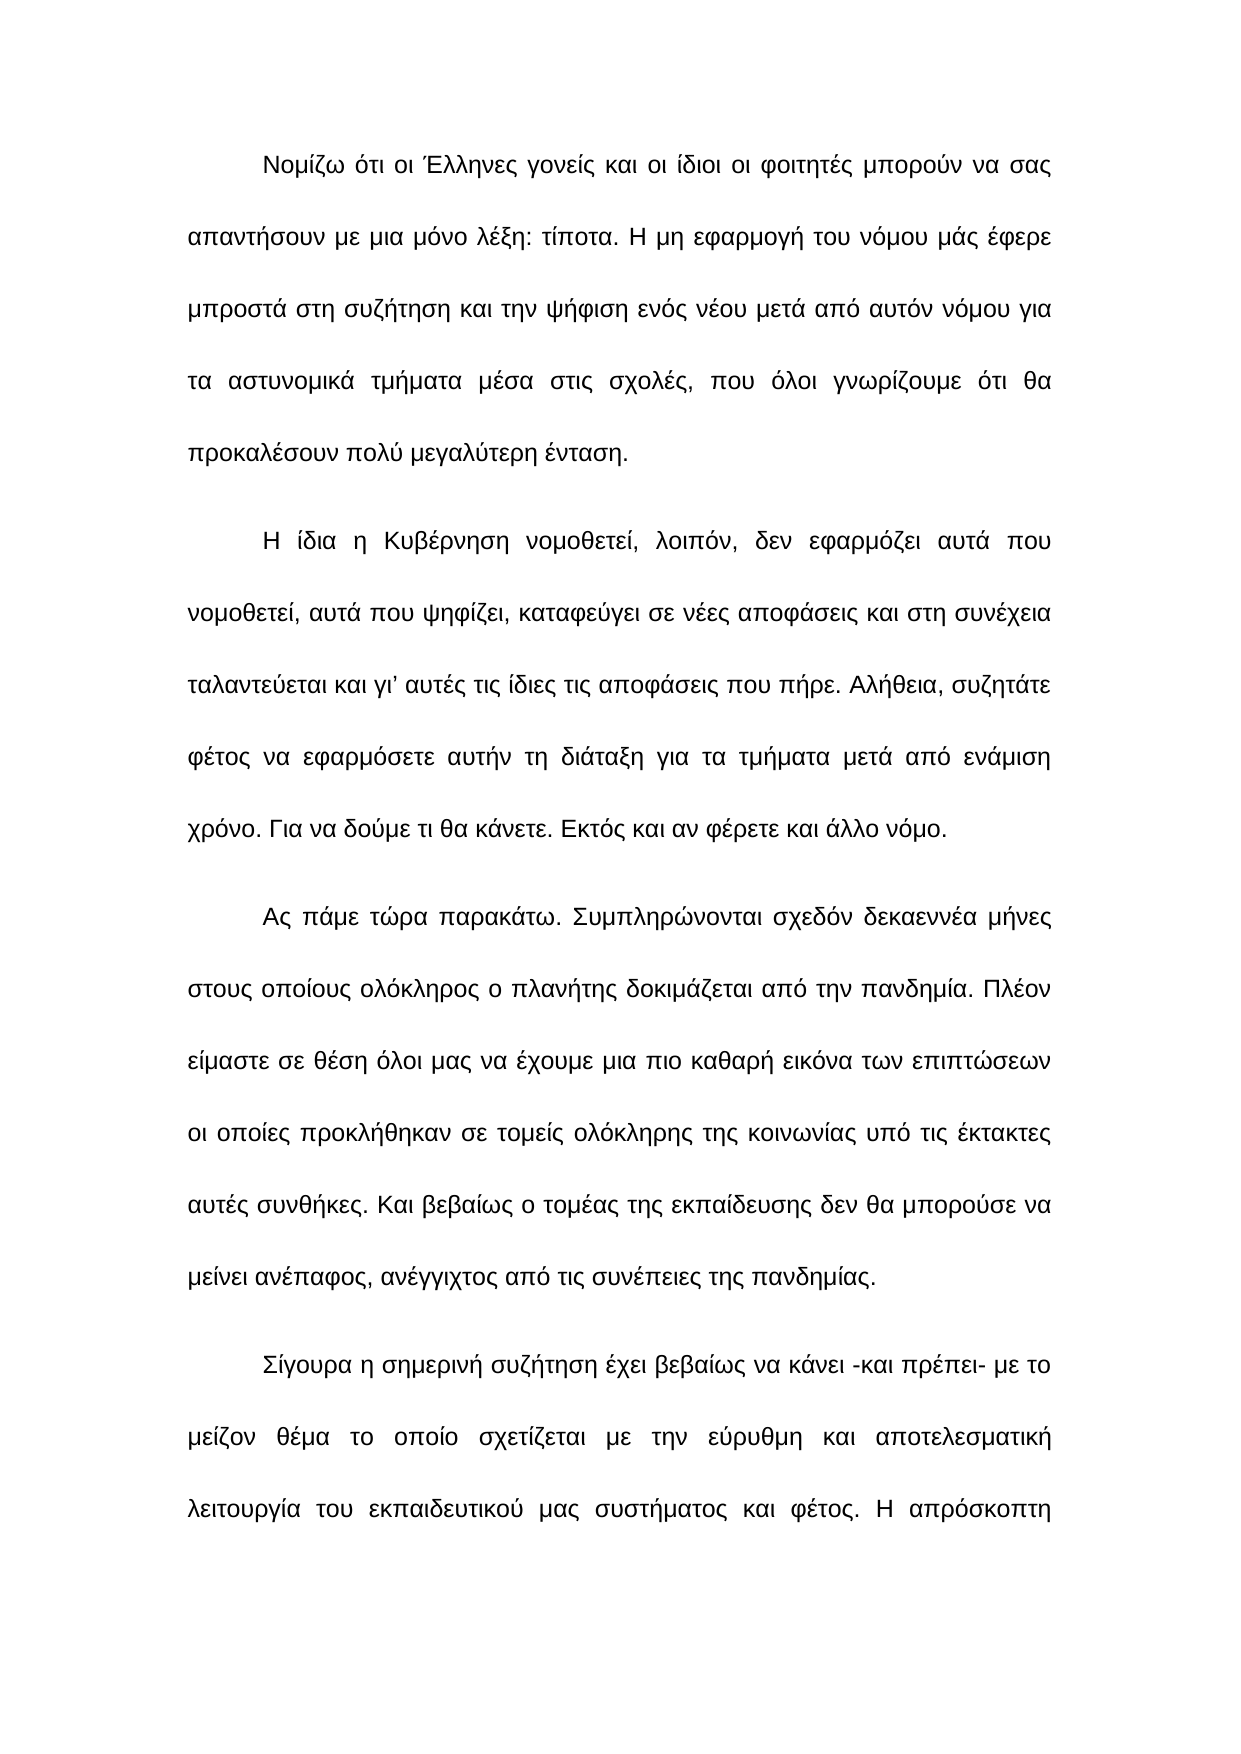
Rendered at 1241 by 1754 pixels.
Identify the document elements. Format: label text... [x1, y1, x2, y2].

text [187, 1350, 1053, 1522]
text Νομίζω ότι οι Έλληνες γονείς και οι ίδιοι οι φοιτητές μπορούν να σας απαντήσουν με μια μόνο λέξη: τίποτα. Η μη εφαρμογή του νόμου μάς έφερε μπροστά στη συζήτηση και την ψήφιση ενός νέου μετά από αυτόν νόμου για τα αστυνομικά τμήματα μέσα στις σχολές, που όλοι γνωρίζουμε ότι θα προκαλέσουν πολύ μεγαλύτερη ένταση. [187, 150, 1053, 466]
text Η ίδια η Κυβέρνηση νομοθετεί, λοιπόν, δεν εφαρμόζει αυτά που νομοθετεί, αυτά που ψηφίζει, καταφεύγει σε νέες αποφάσεις και στη συνέχεια ταλαντεύεται και γι’ αυτές τις ίδιες τις αποφάσεις που πήρε. Αλήθεια, συζητάτε φέτος να εφαρμόσετε αυτήν τη διάταξη για τα τμήματα μετά από ενάμιση χρόνο. Για να δούμε τι θα κάνετε. Εκτός και αν φέρετε και άλλο νόμο. [187, 526, 1053, 842]
text Ας πάμε τώρα παρακάτω. Συμπληρώνονται σχεδόν δεκαεννέα μήνες στους οποίους ολόκληρος ο πλανήτης δοκιμάζεται από την πανδημία. Πλέον είμαστε σε θέση όλοι μας να έχουμε μια πιο καθαρή εικόνα των επιπτώσεων οι οποίες προκλήθηκαν σε τομείς ολόκληρης της κοινωνίας υπό τις έκτακτες αυτές συνθήκες. Και βεβαίως ο τομέας της εκπαίδευσης δεν θα μπορούσε να μείνει ανέπαφος, ανέγγιχτος από τις συνέπειες της πανδημίας. [187, 902, 1053, 1290]
